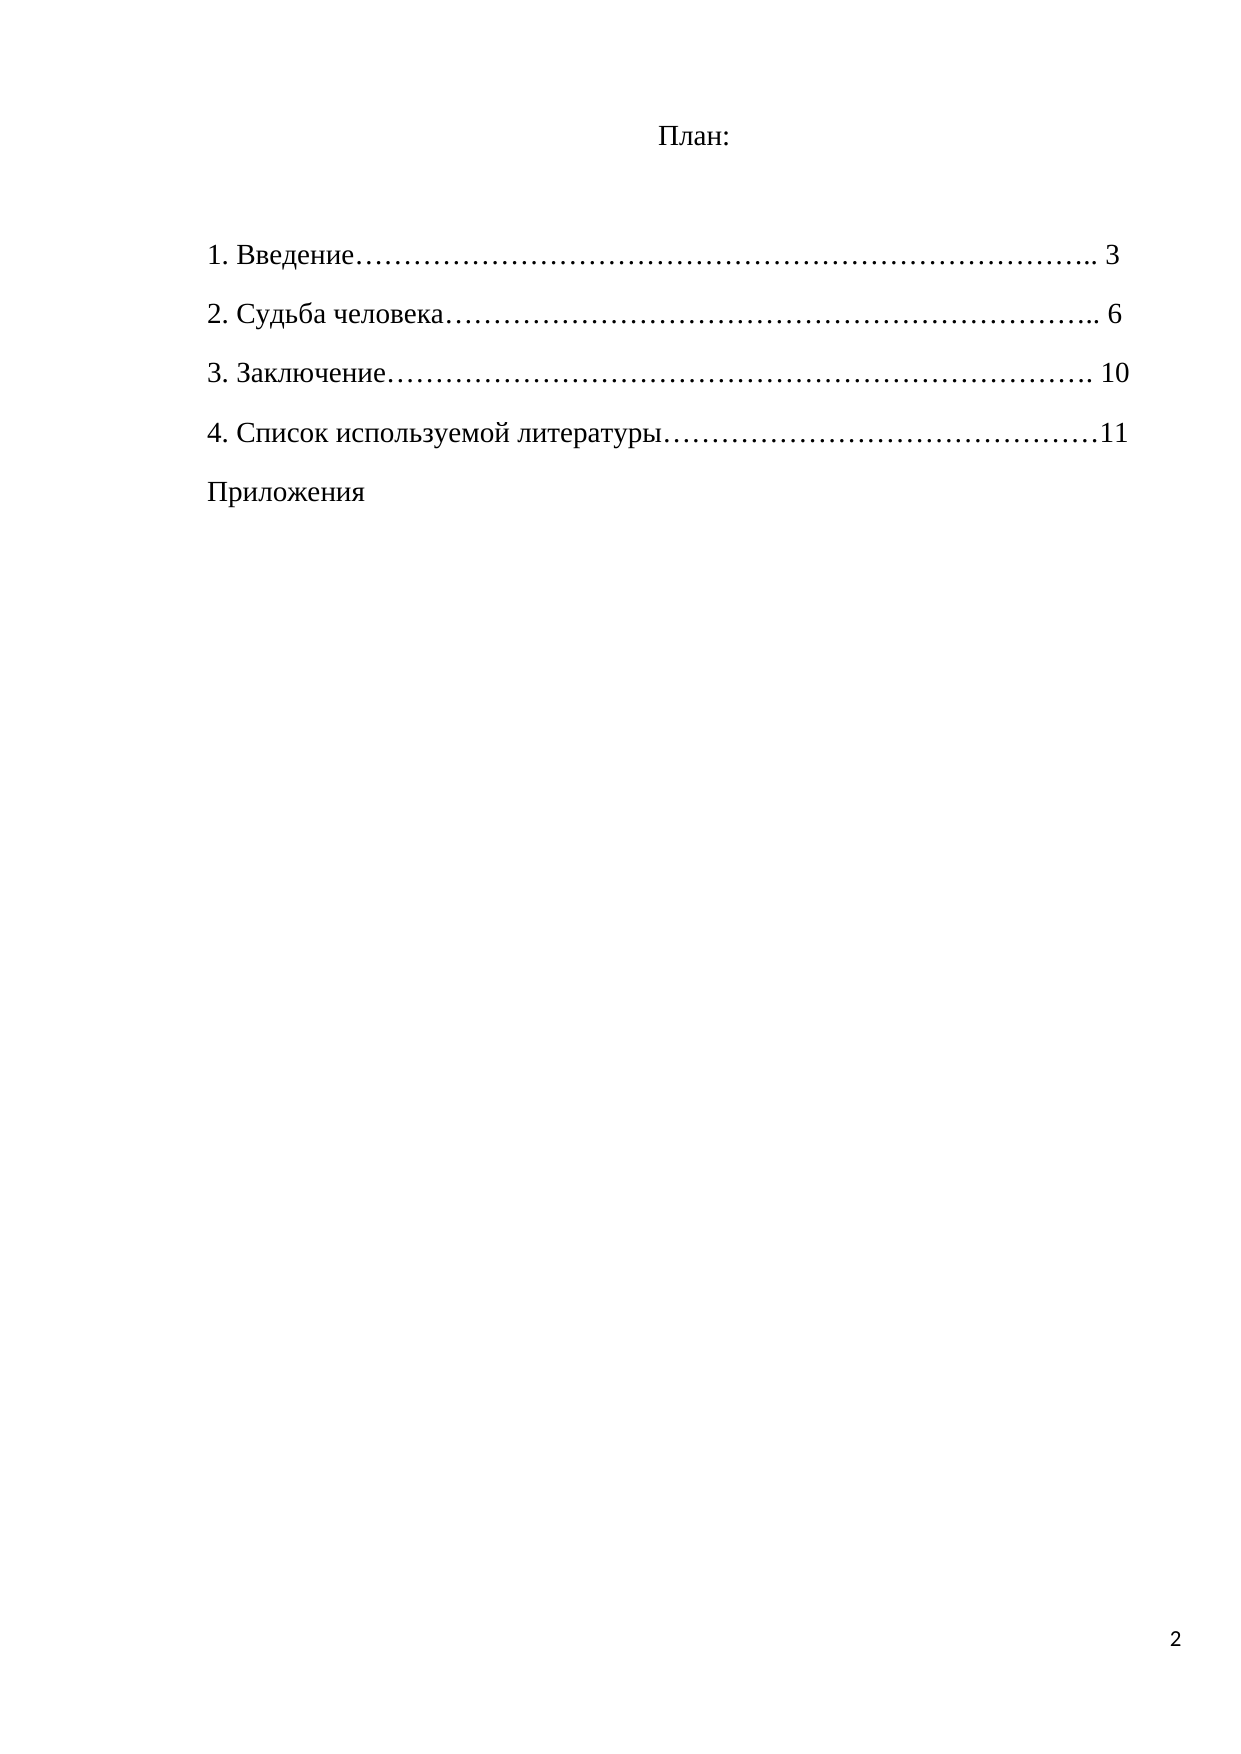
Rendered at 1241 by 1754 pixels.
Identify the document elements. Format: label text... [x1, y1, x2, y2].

text 3. Заключение………………………………………………………………. 10 [148, 356, 1181, 389]
text 1. Введение………………………………………………………………….. 3 [148, 237, 1181, 270]
text 2. Судьба человека………………………………………………………….. 6 [148, 296, 1181, 330]
text План: [148, 118, 1181, 152]
text Приложения [148, 474, 1181, 508]
text 4. Список используемой литературы………………………………………11 [148, 415, 1181, 448]
